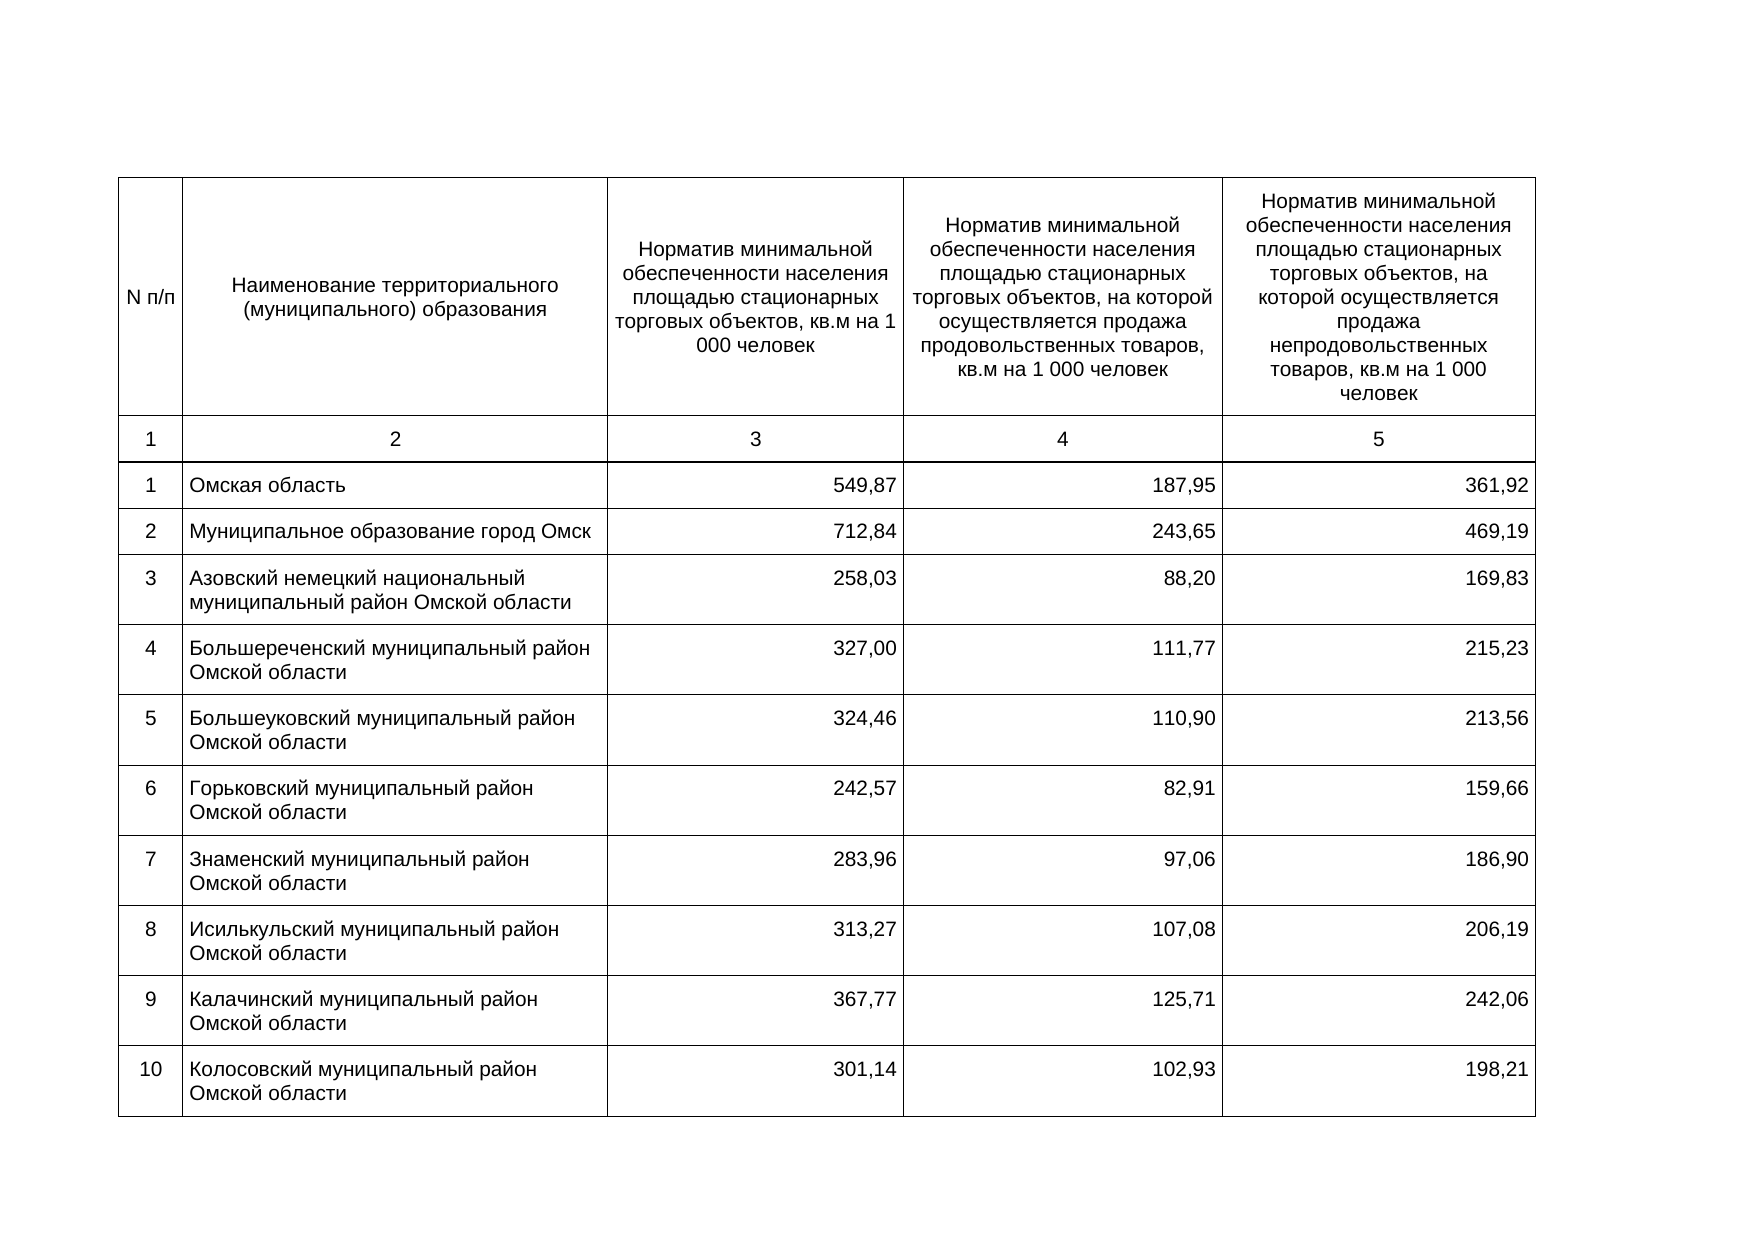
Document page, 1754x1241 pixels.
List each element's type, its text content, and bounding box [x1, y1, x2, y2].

table_cell 110,90 [904, 695, 1222, 764]
table_cell Омская область [183, 463, 607, 508]
table_cell 313,27 [608, 906, 903, 975]
table_cell 2 [183, 416, 607, 461]
table_cell 301,14 [608, 1046, 903, 1116]
table_cell 4 [119, 625, 182, 694]
table_cell Горьковский муниципальный район Омской области [183, 766, 607, 835]
table_cell 243,65 [904, 509, 1222, 554]
table_cell 367,77 [608, 976, 903, 1045]
table_cell 215,23 [1223, 625, 1535, 694]
table_cell 2 [119, 509, 182, 554]
table_cell 8 [119, 906, 182, 975]
table_cell 283,96 [608, 836, 903, 905]
table_header Норматив минимальной обеспеченности населения площадью стационарных торговых объектов, кв.м на 1 000 человек [608, 178, 903, 415]
table_cell 549,87 [608, 463, 903, 508]
table_header Норматив минимальной обеспеченности населения площадью стационарных торговых объектов, на которой осуществляется продажа продовольственных товаров, кв.м на 1 000 человек [904, 178, 1222, 415]
table_cell 88,20 [904, 555, 1222, 624]
table_cell 206,19 [1223, 906, 1535, 975]
table_cell 6 [119, 766, 182, 835]
table_cell 327,00 [608, 625, 903, 694]
table_cell 111,77 [904, 625, 1222, 694]
table_cell 9 [119, 976, 182, 1045]
table_cell 324,46 [608, 695, 903, 764]
table_cell 258,03 [608, 555, 903, 624]
table_cell Муниципальное образование город Омск [183, 509, 607, 554]
table_cell 102,93 [904, 1046, 1222, 1116]
table_cell 159,66 [1223, 766, 1535, 835]
table_cell 213,56 [1223, 695, 1535, 764]
table_cell 169,83 [1223, 555, 1535, 624]
table_cell 1 [119, 416, 182, 461]
table_header Норматив минимальной обеспеченности населения площадью стационарных торговых объектов, на которой осуществляется продажа непродовольственных товаров, кв.м на 1 000 человек [1223, 178, 1535, 415]
table_cell Большереченский муниципальный район Омской области [183, 625, 607, 694]
table_cell Калачинский муниципальный район Омской области [183, 976, 607, 1045]
table_cell Колосовский муниципальный район Омской области [183, 1046, 607, 1116]
table_cell 10 [119, 1046, 182, 1116]
table_cell 107,08 [904, 906, 1222, 975]
table_cell 97,06 [904, 836, 1222, 905]
table_cell Азовский немецкий национальный муниципальный район Омской области [183, 555, 607, 624]
table_header N п/п [119, 178, 182, 415]
table_cell 198,21 [1223, 1046, 1535, 1116]
table_cell 5 [119, 695, 182, 764]
table_cell 361,92 [1223, 463, 1535, 508]
table_cell 3 [119, 555, 182, 624]
table_cell 712,84 [608, 509, 903, 554]
table_cell 5 [1223, 416, 1535, 461]
table_cell 187,95 [904, 463, 1222, 508]
table_cell 242,06 [1223, 976, 1535, 1045]
table_cell 3 [608, 416, 903, 461]
table_cell 7 [119, 836, 182, 905]
table_cell 242,57 [608, 766, 903, 835]
table_cell Исилькульский муниципальный район Омской области [183, 906, 607, 975]
table_cell 82,91 [904, 766, 1222, 835]
table_cell 469,19 [1223, 509, 1535, 554]
table_cell Знаменский муниципальный район Омской области [183, 836, 607, 905]
table_cell 4 [904, 416, 1222, 461]
table_cell 1 [119, 463, 182, 508]
table_cell 125,71 [904, 976, 1222, 1045]
table_header Наименование территориального (муниципального) образования [183, 178, 607, 415]
table_cell Большеуковский муниципальный район Омской области [183, 695, 607, 764]
table_cell 186,90 [1223, 836, 1535, 905]
